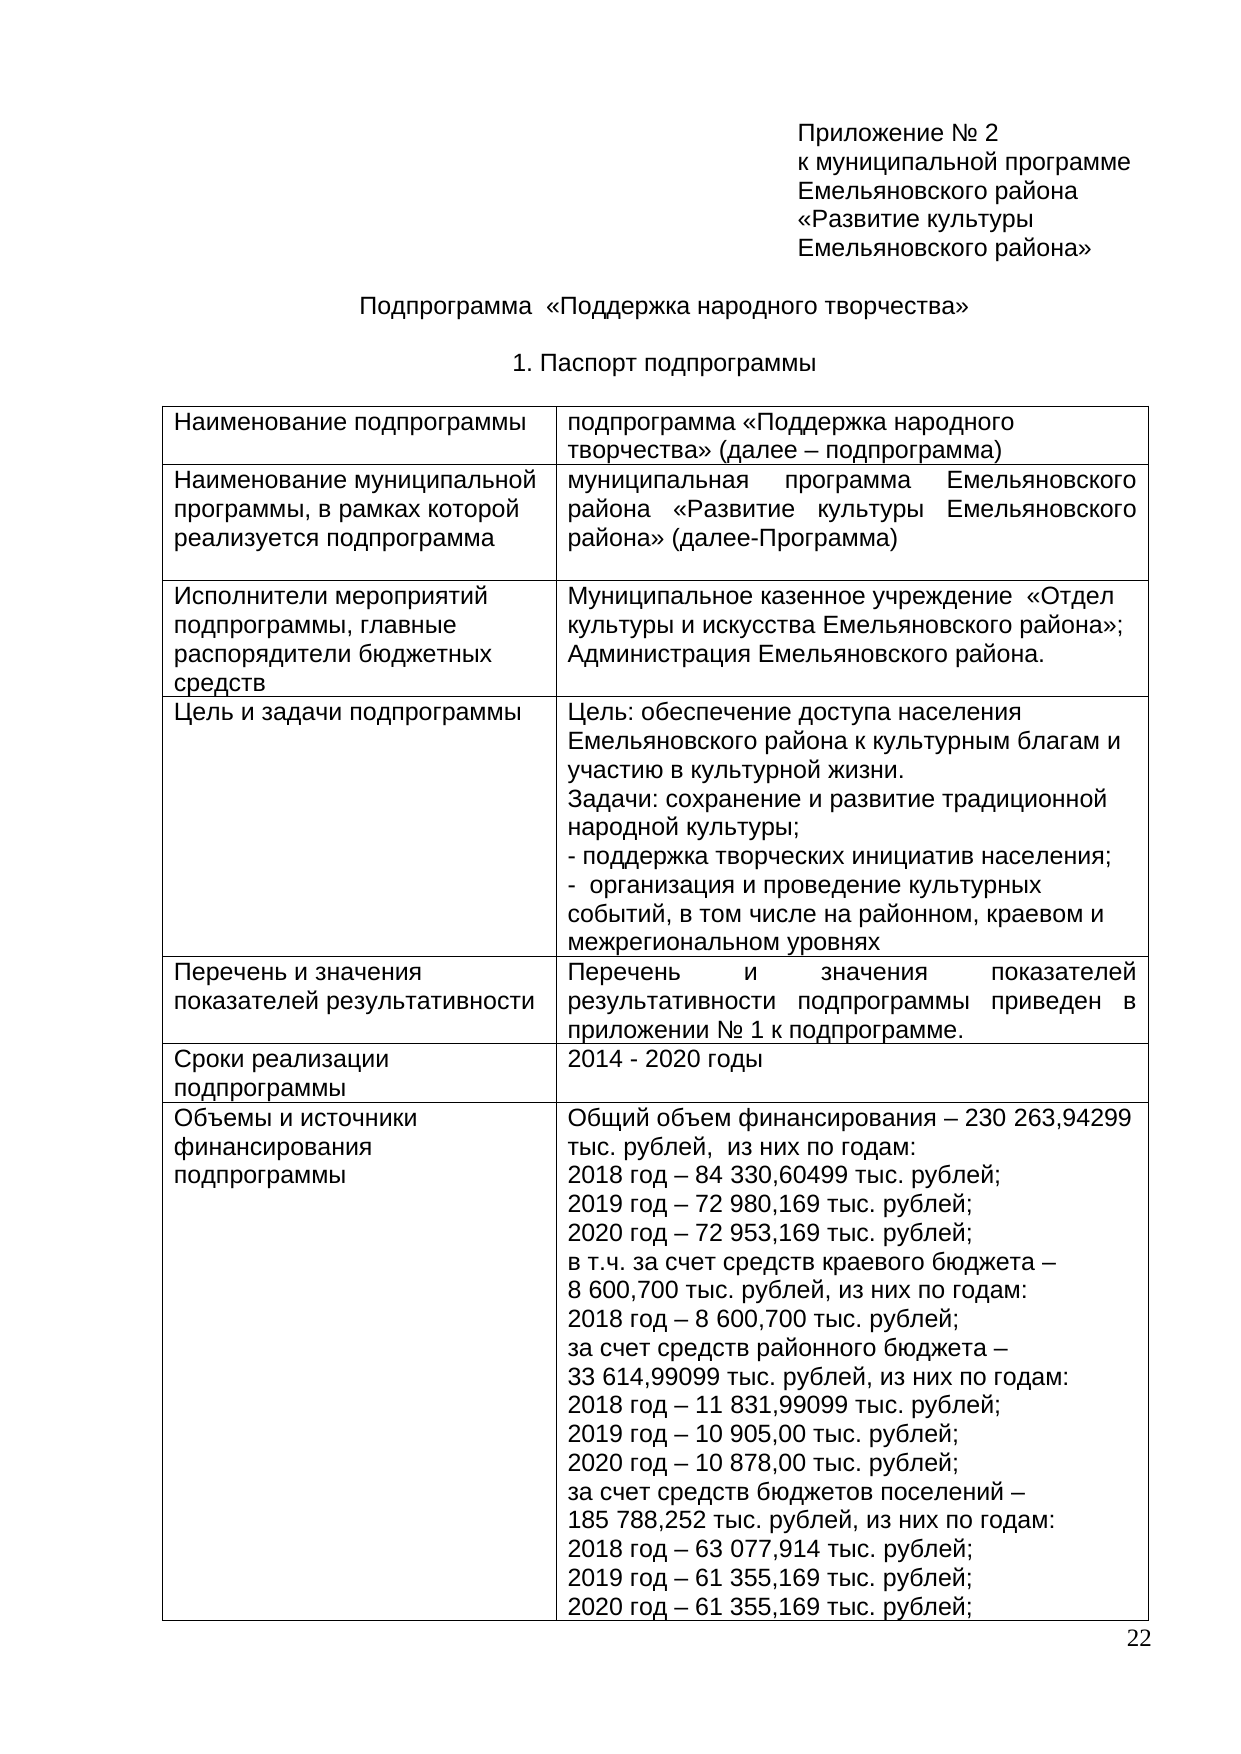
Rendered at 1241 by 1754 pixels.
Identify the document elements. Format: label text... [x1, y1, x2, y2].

title Подпрограмма «Поддержка народного творчества» [177, 291, 1152, 319]
table_cell Цель и задачи подпрограммы [163, 697, 556, 956]
table_header подпрограмма «Поддержка народного творчества» (далее – подпрограмма) [557, 407, 1148, 464]
title Емельяновского района [797, 176, 1152, 204]
title к муниципальной программе [797, 147, 1152, 176]
table_cell муниципальная программа Емельяновского района «Развитие культуры Емельяновского района» (далее-Программа) [557, 465, 1148, 580]
table_cell Перечень и значения показателей результативности [163, 957, 556, 1043]
title 1. Паспорт подпрограммы [177, 348, 1152, 377]
table_cell Цель: обеспечение доступа населения Емельяновского района к культурным благам и участию в культурной жизни. Задачи: сохранение и развитие традиционной народной культуры; - поддержка творческих инициатив населения; - организация и проведение культурных событий, в том числе на районном, краевом и межрегиональном уровнях [557, 697, 1148, 956]
title Емельяновского района» [797, 233, 1152, 262]
table_cell Наименование муниципальной программы, в рамках которой реализуется подпрограмма [163, 465, 556, 580]
table_cell 2014 - 2020 годы [557, 1044, 1148, 1102]
table_cell Перечень и значения показателей результативности подпрограммы приведен в приложении № 1 к подпрограмме. [557, 957, 1148, 1043]
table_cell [557, 1103, 1148, 1620]
title Приложение № 2 [797, 118, 1152, 147]
table_cell Исполнители мероприятий подпрограммы, главные распорядители бюджетных средств [163, 581, 556, 696]
title «Развитие культуры [797, 204, 1152, 233]
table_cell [163, 1103, 556, 1620]
table_cell Муниципальное казенное учреждение «Отдел культуры и искусства Емельяновского района»; Администрация Емельяновского района. [557, 581, 1148, 696]
table_header Наименование подпрограммы [163, 407, 556, 464]
table_cell Сроки реализации подпрограммы [163, 1044, 556, 1102]
